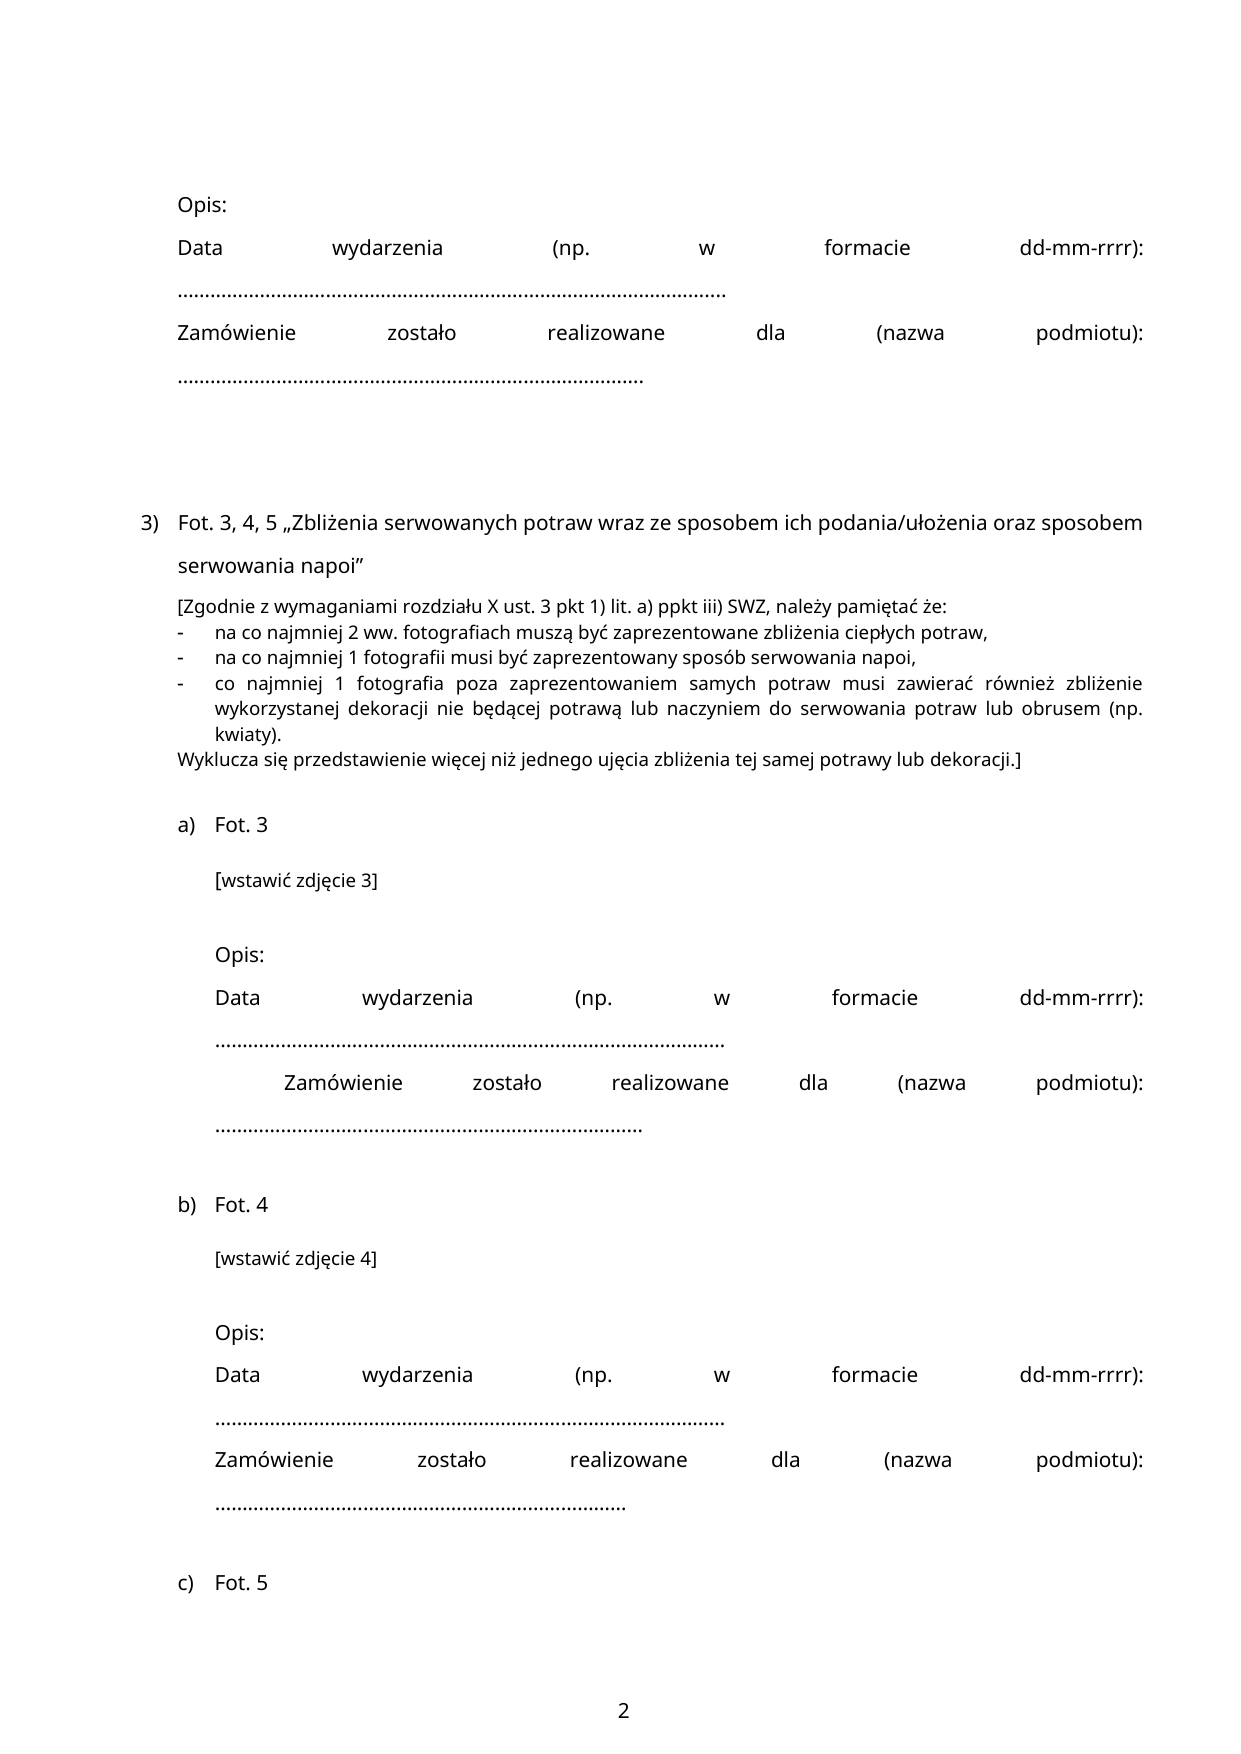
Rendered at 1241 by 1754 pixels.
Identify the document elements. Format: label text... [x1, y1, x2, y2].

text Opis: [214, 1318, 1144, 1346]
list na co najmniej 2 ww. fotografiach muszą być zaprezentowane zbliżenia ciepłych potraw, [177, 619, 1144, 645]
list Fot. 3 [177, 810, 1144, 838]
text [Zgodnie z wymaganiami rozdziału X ust. 3 pkt 1) lit. a) ppkt iii) SWZ, należy pamiętać że: [177, 594, 1144, 619]
text Opis: [177, 190, 1144, 219]
text Data wydarzenia (np. w formacie dd-mm-rrrr): ………………………………………………………………………………… [214, 983, 1144, 1054]
list Fot. 4 [177, 1191, 1144, 1219]
text Data wydarzenia (np. w formacie dd-mm-rrrr): …………………………………………………………………………………….... [177, 233, 1144, 304]
text [wstawić zdjęcie 4] [214, 1246, 1144, 1271]
text Zamówienie zostało realizowane dla (nazwa podmiotu): …………………………………………………………………… [214, 1068, 1144, 1139]
text [wstawić zdjęcie 3] [214, 865, 1144, 893]
text Zamówienie zostało realizowane dla (nazwa podmiotu): …………………………………………………………………………. [177, 318, 1144, 389]
list Fot. 5 [177, 1568, 1144, 1597]
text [214, 1360, 1144, 1431]
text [214, 1445, 1144, 1516]
list Fot. 3, 4, 5 „Zbliżenia serwowanych potraw wraz ze sposobem ich podania/ułożenia oraz sposobem serwowania napoi” [141, 508, 1144, 579]
list co najmniej 1 fotografia poza zaprezentowaniem samych potraw musi zawierać również zbliżenie wykorzystanej dekoracji nie będącej potrawą lub naczyniem do serwowania potraw lub obrusem (np. kwiaty). [177, 670, 1144, 747]
text Wyklucza się przedstawienie więcej niż jednego ujęcia zbliżenia tej samej potrawy lub dekoracji.] [177, 747, 1144, 772]
text Opis: [214, 940, 1144, 968]
list na co najmniej 1 fotografii musi być zaprezentowany sposób serwowania napoi, [177, 645, 1144, 670]
